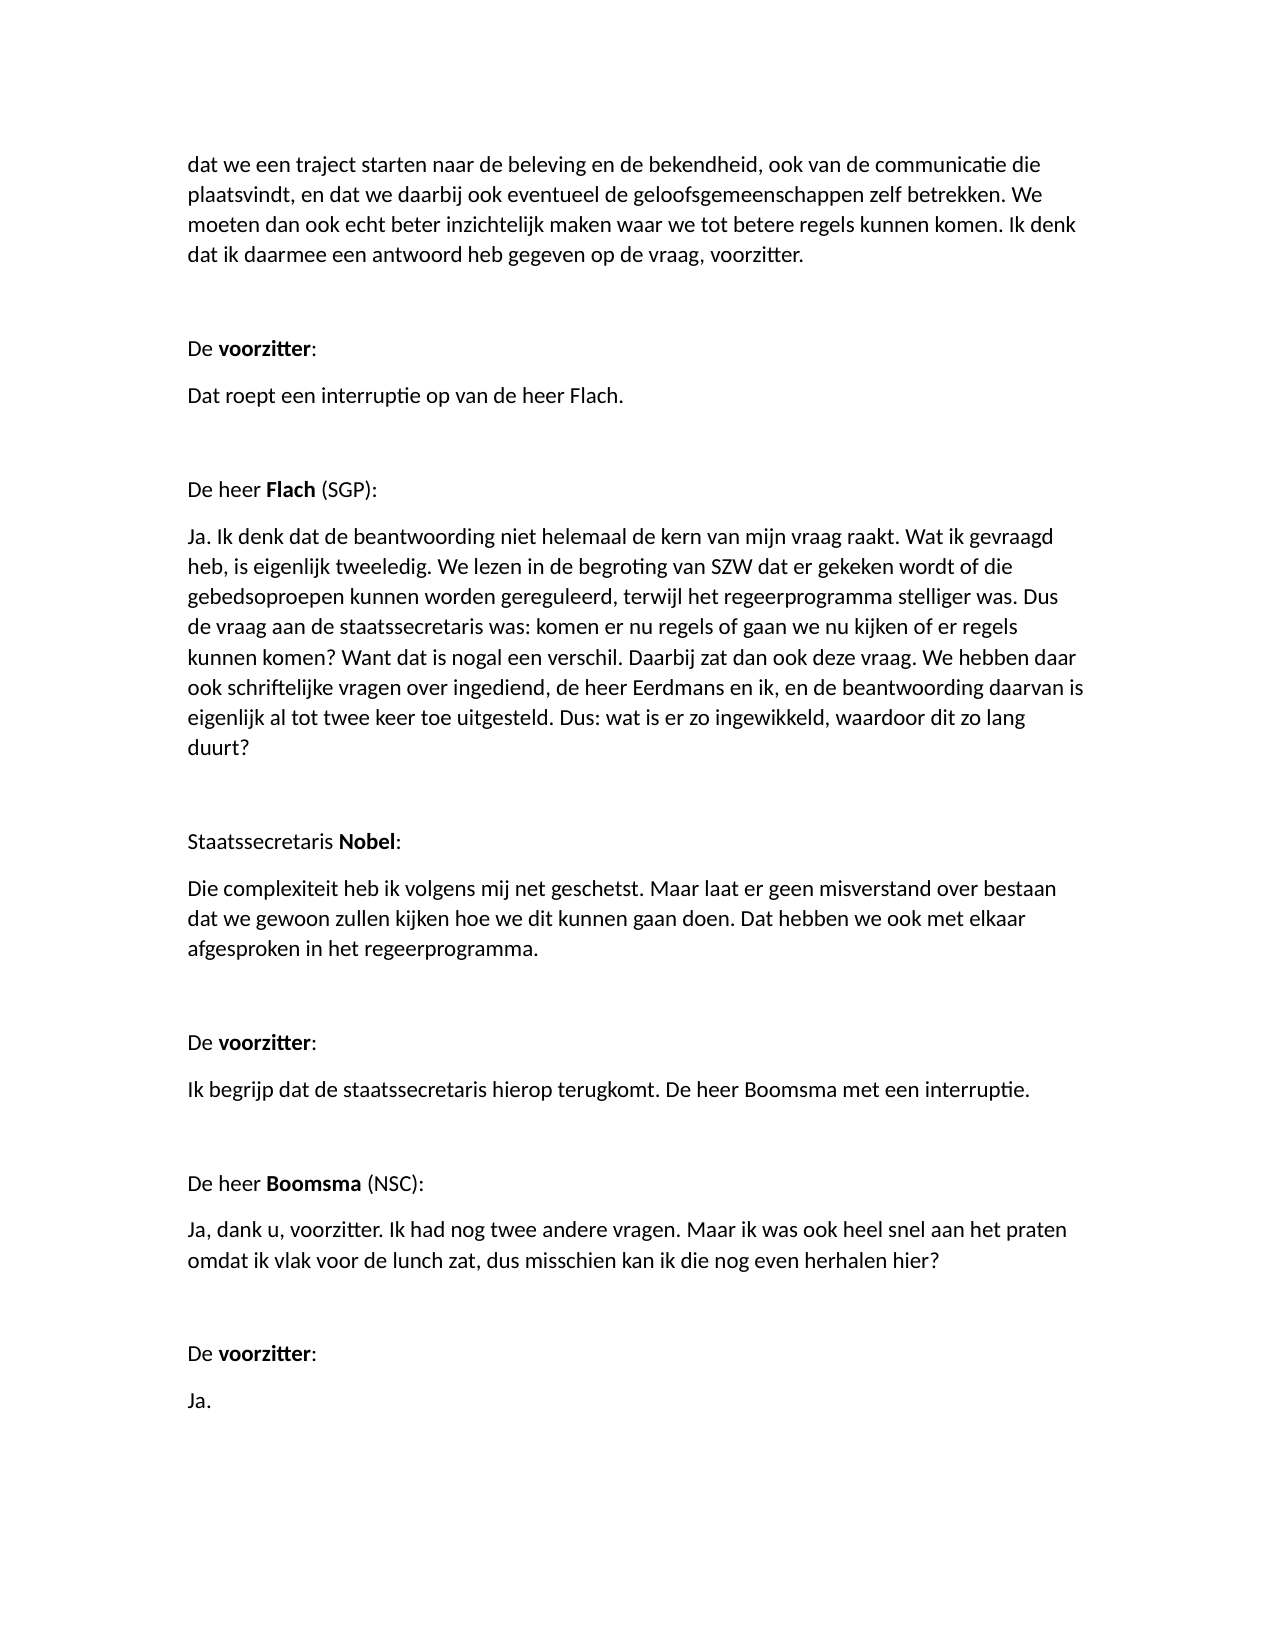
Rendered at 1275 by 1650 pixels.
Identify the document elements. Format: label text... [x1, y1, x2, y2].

text De heer Boomsma (NSC): [187, 1169, 1087, 1197]
text De voorzitter: [187, 1339, 1087, 1368]
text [187, 150, 1087, 269]
text Staatssecretaris Nobel: [187, 827, 1087, 855]
text De heer Flach (SGP): [187, 475, 1087, 503]
text De voorzitter: [187, 334, 1087, 362]
text Dat roept een interruptie op van de heer Flach. [187, 381, 1087, 409]
text De voorzitter: [187, 1028, 1087, 1056]
text Ja. Ik denk dat de beantwoording niet helemaal de kern van mijn vraag raakt. Wat ik gevraagd heb, is eigenlijk tweeledig. We lezen in de begroting van SZW dat er gekeken wordt of die gebedsoproepen kunnen worden gereguleerd, terwijl het regeerprogramma stelliger was. Dus de vraag aan de staatssecretaris was: komen er nu regels of gaan we nu kijken of er regels kunnen komen? Want dat is nogal een verschil. Daarbij zat dan ook deze vraag. We hebben daar ook schriftelijke vragen over ingediend, de heer Eerdmans en ik, en de beantwoording daarvan is eigenlijk al tot twee keer toe uitgesteld. Dus: wat is er zo ingewikkeld, waardoor dit zo lang duurt? [187, 522, 1087, 761]
text Ja. [187, 1386, 1087, 1414]
text Ik begrijp dat de staatssecretaris hierop terugkomt. De heer Boomsma met een interruptie. [187, 1075, 1087, 1103]
text Die complexiteit heb ik volgens mij net geschetst. Maar laat er geen misverstand over bestaan dat we gewoon zullen kijken hoe we dit kunnen gaan doen. Dat hebben we ook met elkaar afgesproken in het regeerprogramma. [187, 874, 1087, 962]
text Ja, dank u, voorzitter. Ik had nog twee andere vragen. Maar ik was ook heel snel aan het praten omdat ik vlak voor de lunch zat, dus misschien kan ik die nog even herhalen hier? [187, 1216, 1087, 1274]
